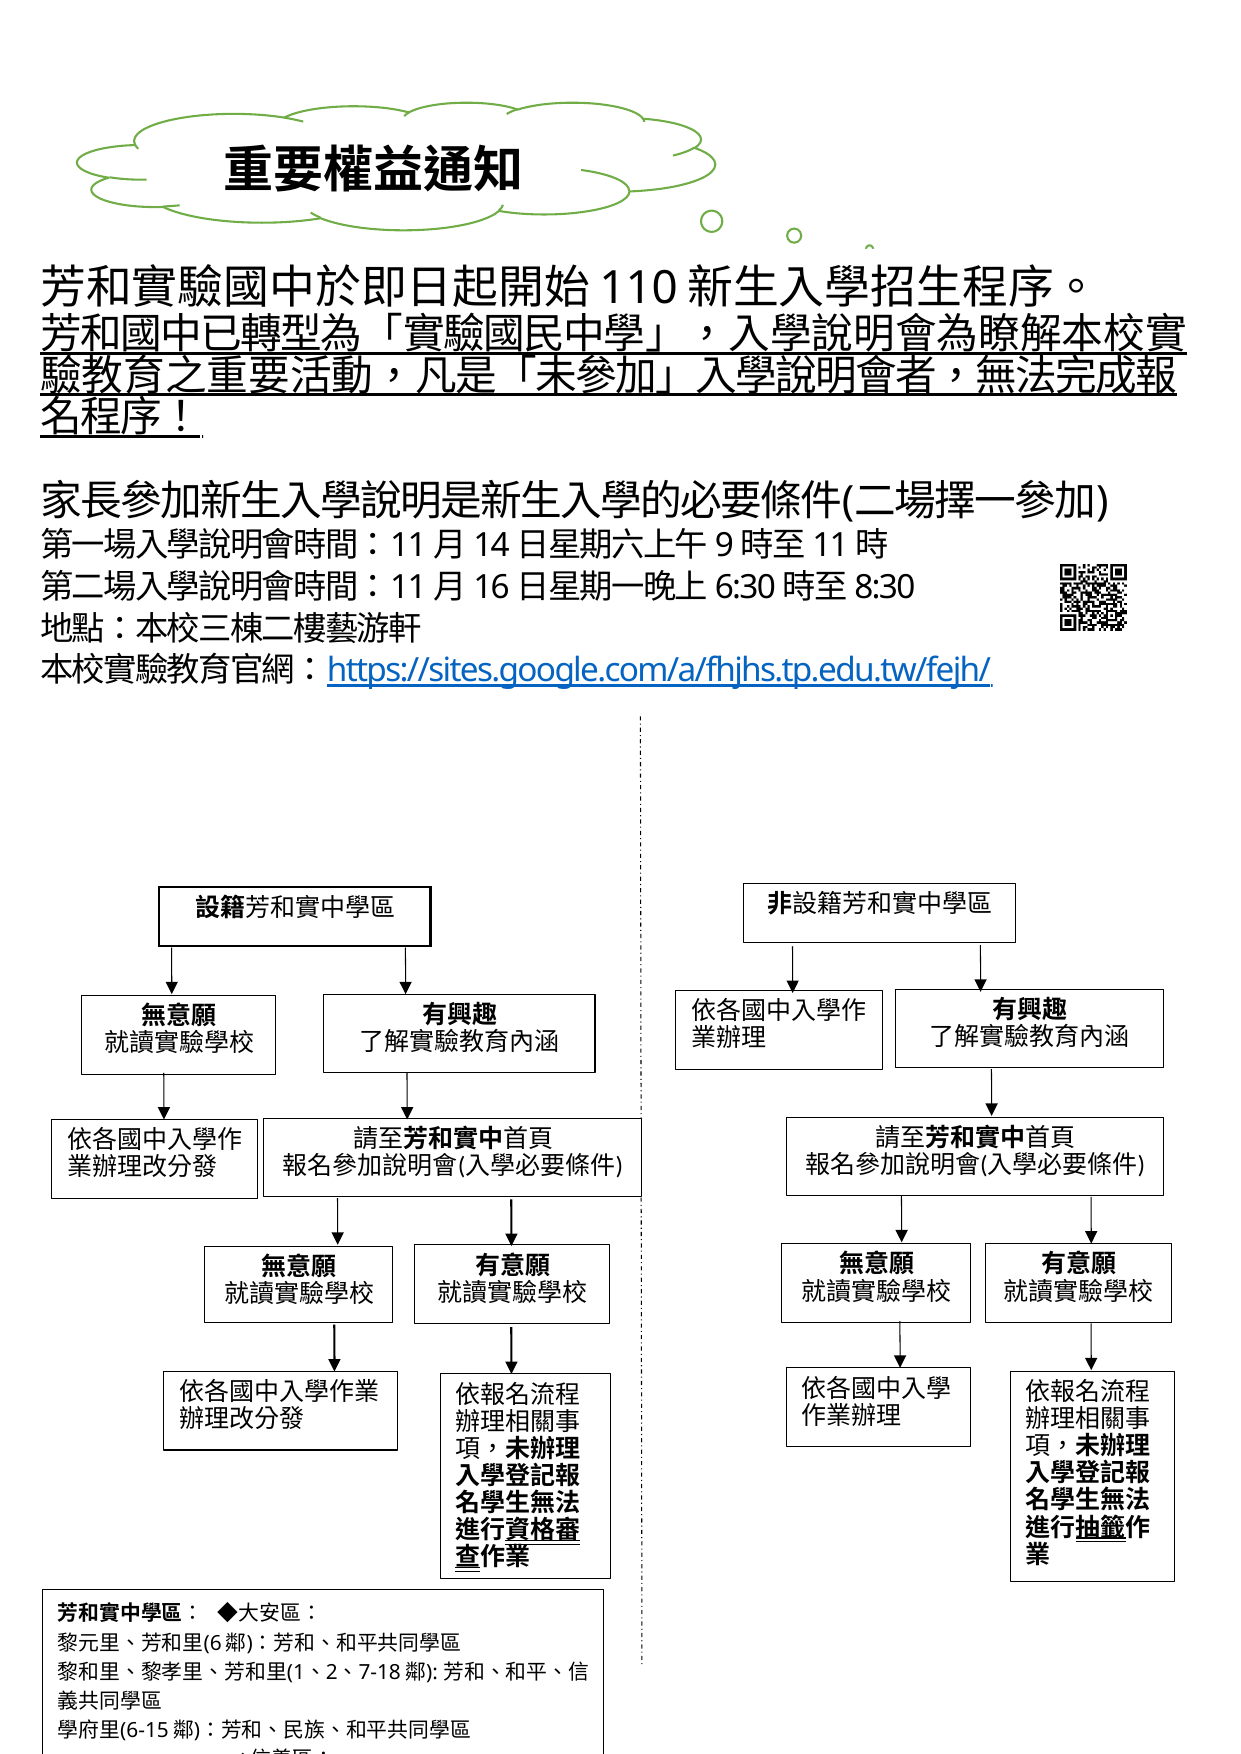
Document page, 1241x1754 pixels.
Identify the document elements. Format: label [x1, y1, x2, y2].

picture [1047, 551, 1138, 643]
